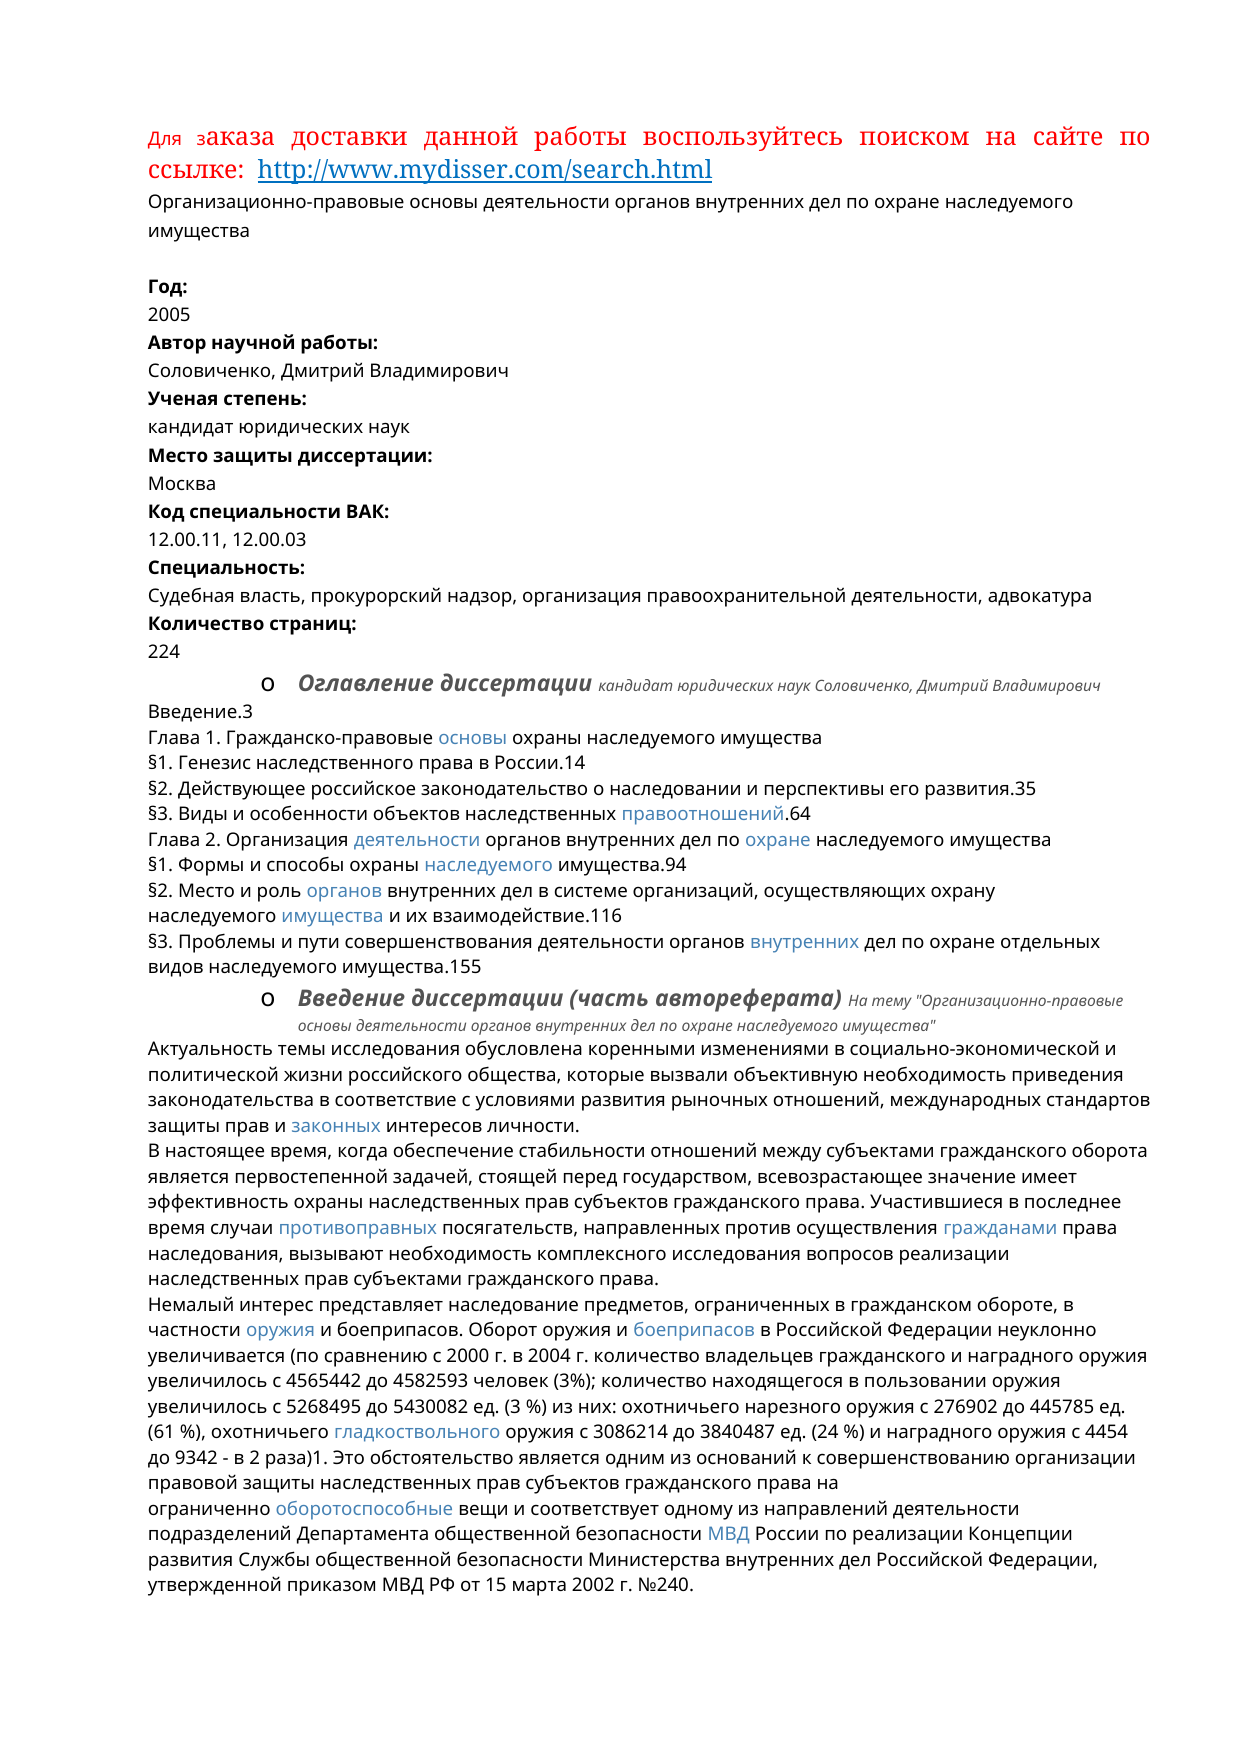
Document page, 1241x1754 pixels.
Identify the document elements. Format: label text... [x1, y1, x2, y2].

text Судебная власть, прокурорский надзор, организация правоохранительной деятельности, адвокатура [148, 580, 1152, 608]
text Место защиты диссертации: [148, 439, 1152, 467]
text Организационно-правовые основы деятельности органов внутренних дел по охране наследуемого имущества Год: [148, 186, 1152, 299]
text Автор научной работы: [148, 327, 1152, 355]
text кандидат юридических наук [148, 411, 1152, 439]
text Соловиченко, Дмитрий Владимирович [148, 355, 1152, 383]
text 12.00.11, 12.00.03 [148, 524, 1152, 552]
text Ученая cтепень: [148, 383, 1152, 411]
subtitle Оглавление диссертации кандидат юридических наук Соловиченко, Дмитрий Владимирович [260, 664, 1152, 698]
text 224 [148, 636, 1152, 664]
text Москва [148, 467, 1152, 496]
text Специальность: [148, 552, 1152, 580]
text Количество cтраниц: [148, 608, 1152, 636]
text Для заказа доставки данной работы воспользуйтесь поиском на сайте по ссылке: http://www.mydisser.com/search.html [148, 118, 1152, 186]
text Код cпециальности ВАК: [148, 496, 1152, 524]
subtitle Введение диссертации (часть автореферата) На тему "Организационно-правовые основы деятельности органов внутренних дел по охране наследуемого имущества" [260, 979, 1152, 1036]
text 2005 [148, 299, 1152, 327]
